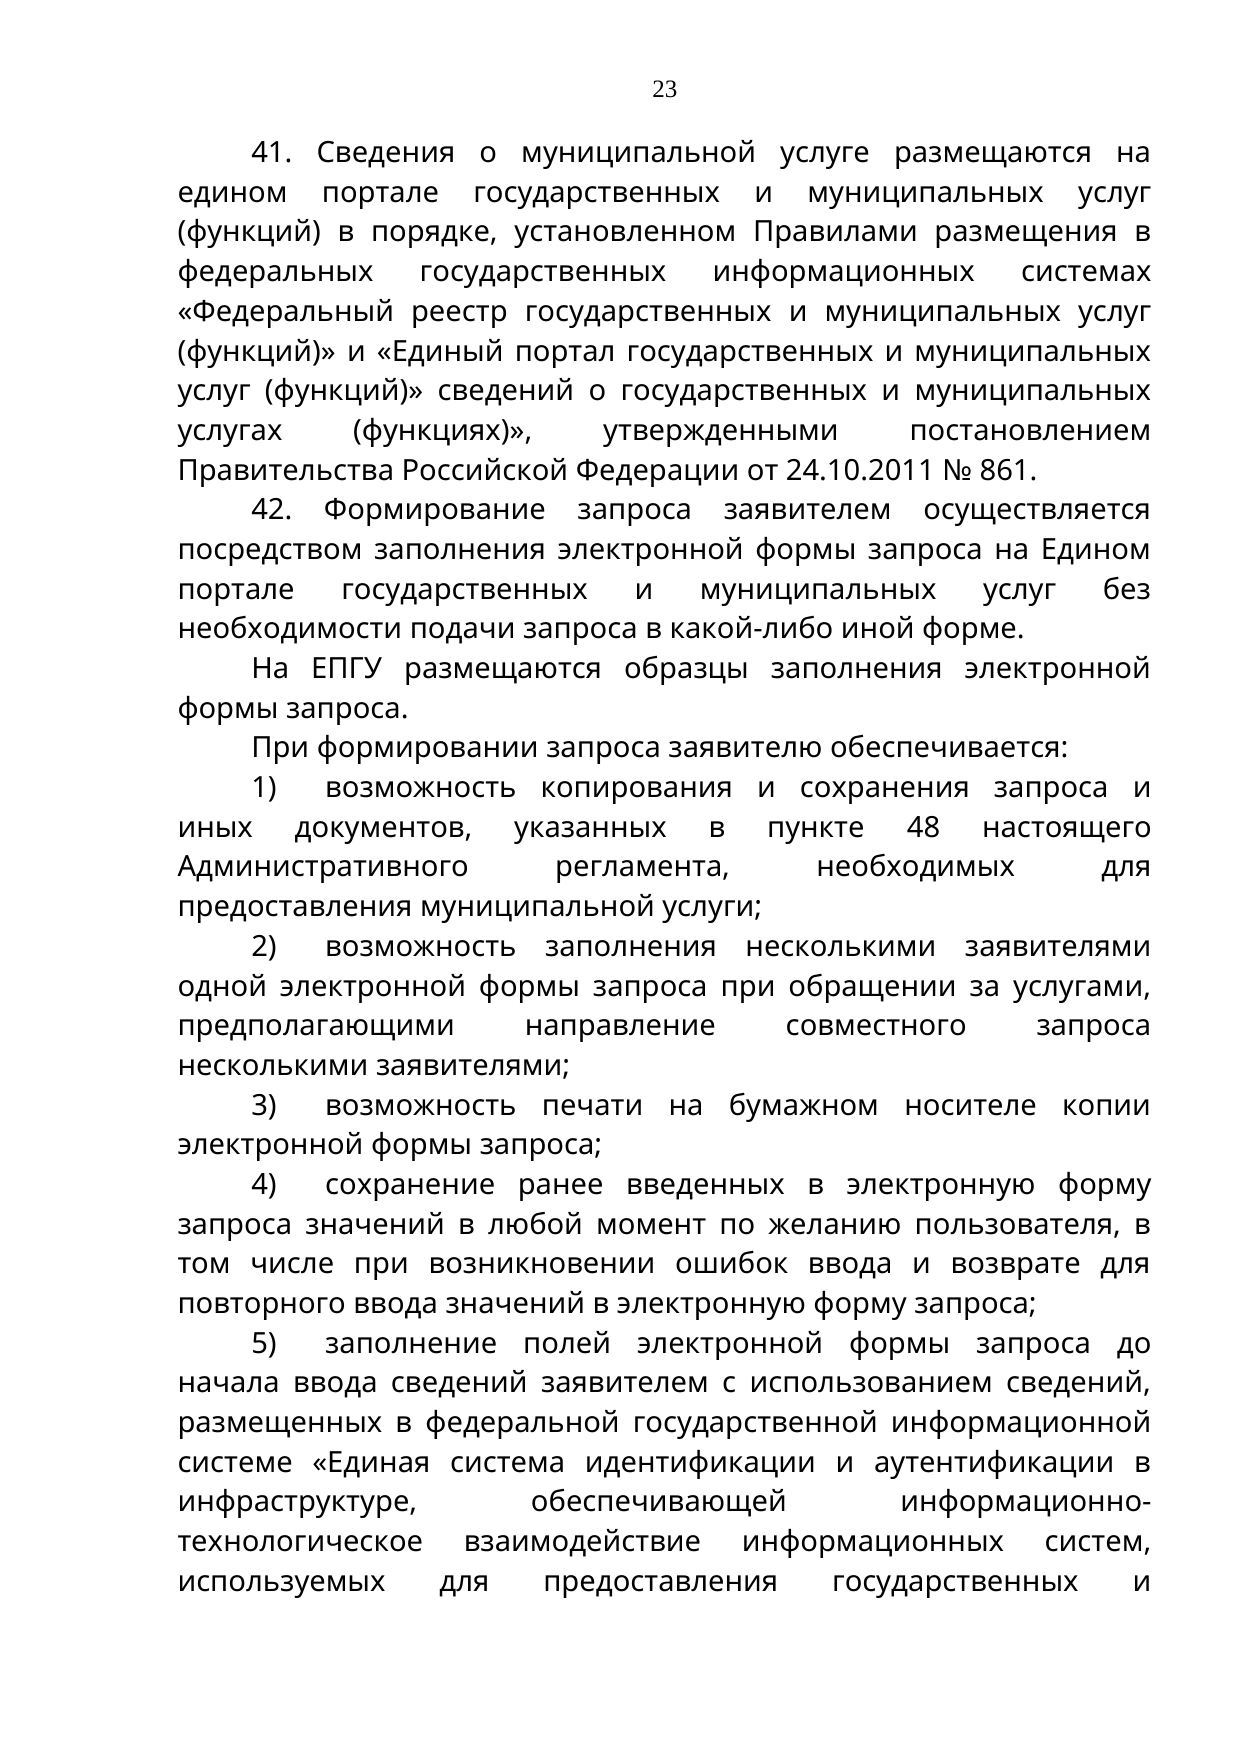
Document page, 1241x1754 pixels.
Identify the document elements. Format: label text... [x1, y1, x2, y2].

text На ЕПГУ размещаются образцы заполнения электронной формы запроса. [177, 647, 1152, 727]
list возможность печати на бумажном носителе копии электронной формы запроса; [177, 1084, 1152, 1163]
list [177, 1322, 1152, 1600]
text 41. Сведения о муниципальной услуге размещаются на едином портале государственных и муниципальных услуг (функций) в порядке, установленном Правилами размещения в федеральных государственных информационных системах «Федеральный реестр государственных и муниципальных услуг (функций)» и «Единый портал государственных и муниципальных услуг (функций)» сведений о государственных и муниципальных услугах (функциях)», утвержденными постановлением Правительства Российской Федерации от 24.10.2011 № 861. [177, 131, 1152, 488]
list возможность копирования и сохранения запроса и иных документов, указанных в пункте 48 настоящего Административного регламента, необходимых для предоставления муниципальной услуги; [177, 766, 1152, 925]
text При формировании запроса заявителю обеспечивается: [177, 727, 1152, 766]
text 42. Формирование запроса заявителем осуществляется посредством заполнения электронной формы запроса на Едином портале государственных и муниципальных услуг без необходимости подачи запроса в какой-либо иной форме. [177, 488, 1152, 647]
list сохранение ранее введенных в электронную форму запроса значений в любой момент по желанию пользователя, в том числе при возникновении ошибок ввода и возврате для повторного ввода значений в электронную форму запроса; [177, 1163, 1152, 1322]
list возможность заполнения несколькими заявителями одной электронной формы запроса при обращении за услугами, предполагающими направление совместного запроса несколькими заявителями; [177, 925, 1152, 1084]
